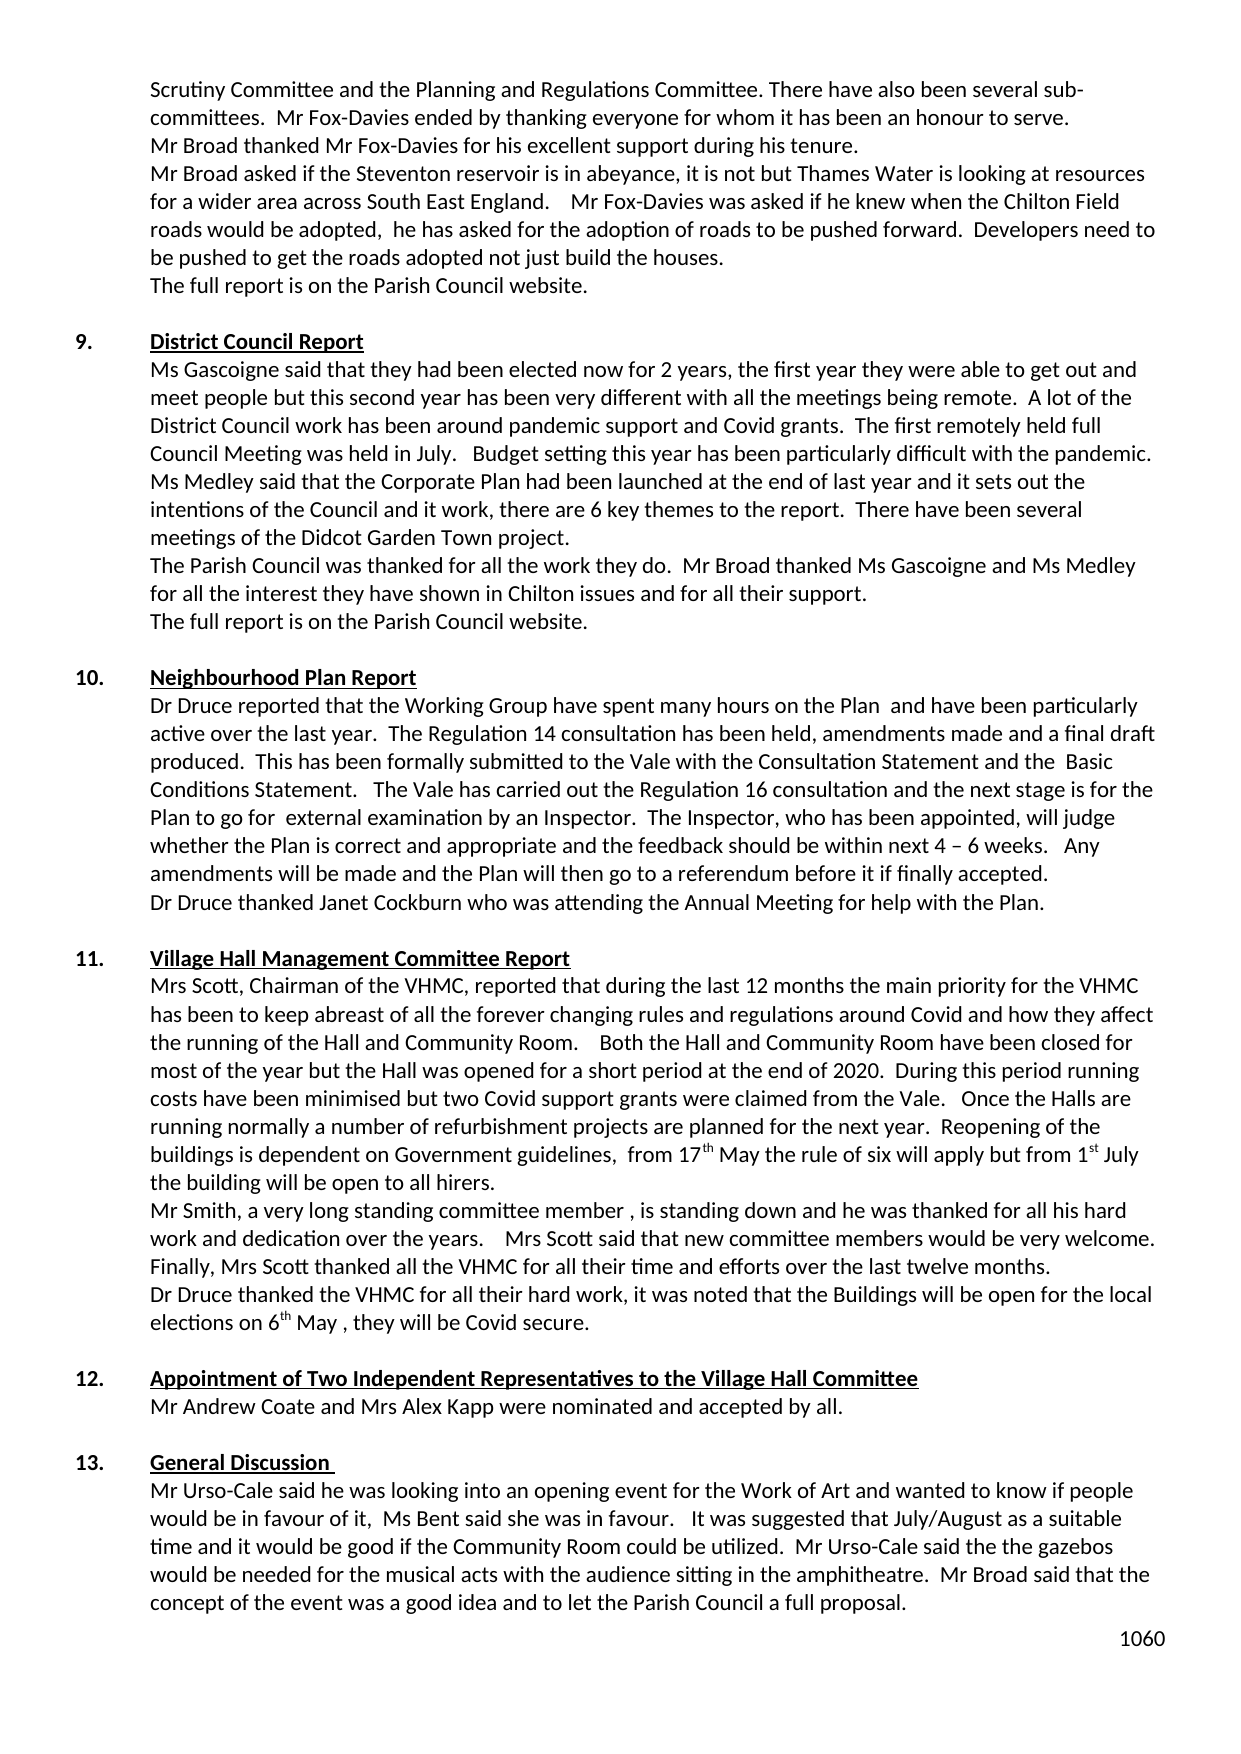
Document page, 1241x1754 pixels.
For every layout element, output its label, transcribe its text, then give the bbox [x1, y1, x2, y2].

text Mr Andrew Coate and Mrs Alex Kapp were nominated and accepted by all. [75, 1392, 1165, 1420]
text Ms Medley said that the Corporate Plan had been launched at the end of last year and it sets out the intentions of the Council and it work, there are 6 key themes to the report. There have been several meetings of the Didcot Garden Town project. [150, 467, 1165, 551]
text Mr Urso-Cale said he was looking into an opening event for the Work of Art and wanted to know if people would be in favour of it, Ms Bent said she was in favour. It was suggested that July/August as a suitable time and it would be good if the Community Room could be utilized. Mr Urso-Cale said the the gazebos would be needed for the musical acts with the audience sitting in the amphitheatre. Mr Broad said that the concept of the event was a good idea and to let the Parish Council a full proposal. [150, 1476, 1165, 1616]
text Mr Broad thanked Mr Fox-Davies for his excellent support during his tenure. [150, 131, 1165, 159]
text Ms Gascoigne said that they had been elected now for 2 years, the first year they were able to get out and meet people but this second year has been very different with all the meetings being remote. A lot of the District Council work has been around pandemic support and Covid grants. The first remotely held full Council Meeting was held in July. Budget setting this year has been particularly difficult with the pandemic. [150, 355, 1165, 467]
text Dr Druce thanked Janet Cockburn who was attending the Annual Meeting for help with the Plan. [150, 888, 1165, 916]
text The full report is on the Parish Council website. [150, 607, 1165, 635]
text Mr Smith, a very long standing committee member , is standing down and he was thanked for all his hard work and dedication over the years. Mrs Scott said that new committee members would be very welcome. [150, 1196, 1165, 1252]
text 12. Appointment of Two Independent Representatives to the Village Hall Committee [75, 1364, 1165, 1392]
text Finally, Mrs Scott thanked all the VHMC for all their time and efforts over the last twelve months. [150, 1252, 1165, 1280]
text Mrs Scott, Chairman of the VHMC, reported that during the last 12 months the main priority for the VHMC has been to keep abreast of all the forever changing rules and regulations around Covid and how they affect the running of the Hall and Community Room. Both the Hall and Community Room have been closed for most of the year but the Hall was opened for a short period at the end of 2020. During this period running costs have been minimised but two Covid support grants were claimed from the Vale. Once the Halls are running normally a number of refurbishment projects are planned for the next year. Reopening of the buildings is dependent on Government guidelines, from 17th May the rule of six will apply but from 1st July the building will be open to all hirers. [150, 972, 1165, 1196]
text 13. General Discussion [75, 1448, 1165, 1476]
text The full report is on the Parish Council website. [150, 271, 1165, 299]
text 11. Village Hall Management Committee Report [75, 944, 1165, 972]
text Dr Druce thanked the VHMC for all their hard work, it was noted that the Buildings will be open for the local elections on 6th May , they will be Covid secure. [150, 1280, 1165, 1336]
text 10. Neighbourhood Plan Report [75, 663, 1165, 691]
text Dr Druce reported that the Working Group have spent many hours on the Plan and have been particularly active over the last year. The Regulation 14 consultation has been held, amendments made and a final draft produced. This has been formally submitted to the Vale with the Consultation Statement and the Basic Conditions Statement. The Vale has carried out the Regulation 16 consultation and the next stage is for the Plan to go for external examination by an Inspector. The Inspector, who has been appointed, will judge whether the Plan is correct and appropriate and the feedback should be within next 4 – 6 weeks. Any amendments will be made and the Plan will then go to a referendum before it if finally accepted. [150, 691, 1165, 888]
text The Parish Council was thanked for all the work they do. Mr Broad thanked Ms Gascoigne and Ms Medley for all the interest they have shown in Chilton issues and for all their support. [150, 551, 1165, 607]
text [150, 75, 1165, 131]
text 9. District Council Report [75, 327, 1165, 355]
text Mr Broad asked if the Steventon reservoir is in abeyance, it is not but Thames Water is looking at resources for a wider area across South East England. Mr Fox-Davies was asked if he knew when the Chilton Field roads would be adopted, he has asked for the adoption of roads to be pushed forward. Developers need to be pushed to get the roads adopted not just build the houses. [150, 159, 1165, 271]
